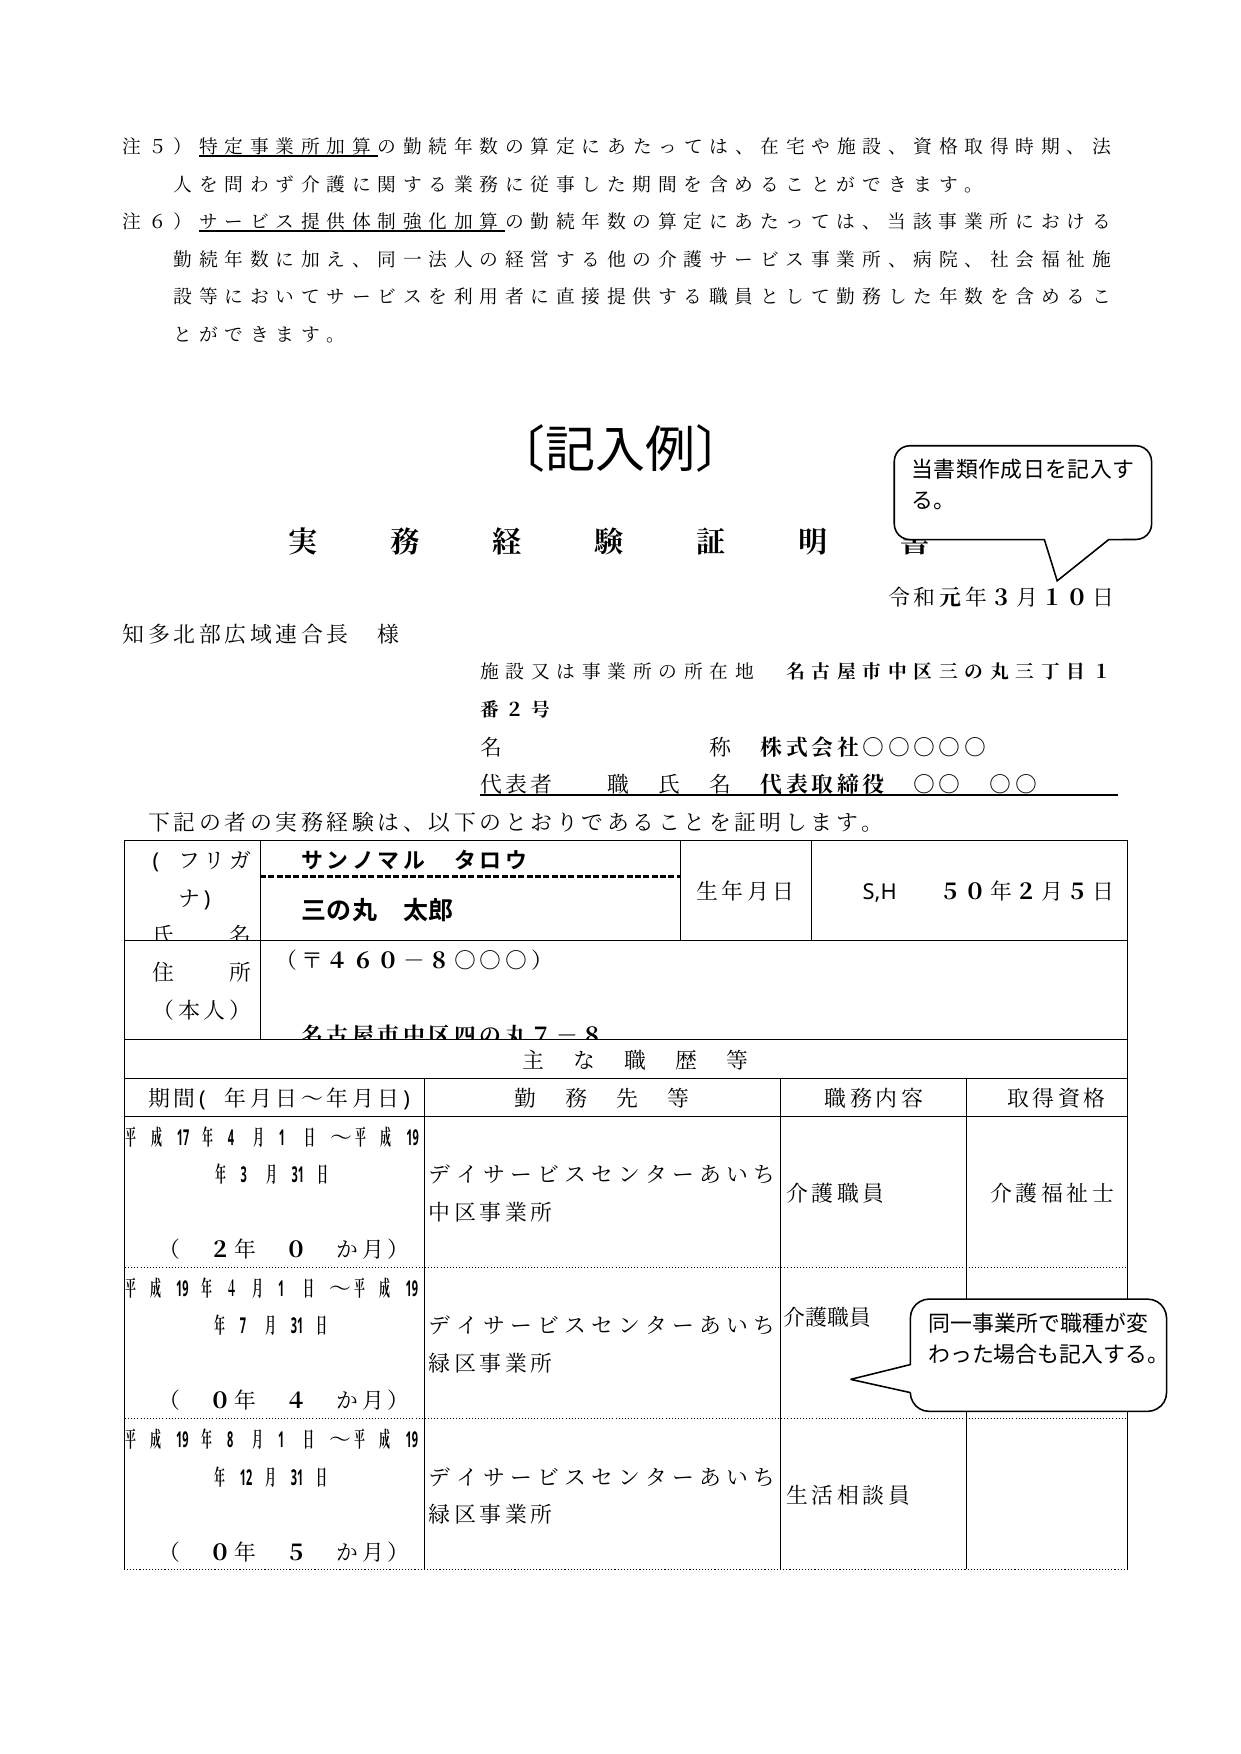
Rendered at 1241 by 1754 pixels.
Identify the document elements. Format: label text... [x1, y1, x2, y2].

text 名 称 株式会社○○○○○ [457, 727, 1118, 764]
text 施設又は事業所の所在地 名古屋市中区三の丸三丁目１番２号 [457, 652, 1118, 727]
table_cell デイサービスセンターあいち 緑区事業所 [425, 1267, 780, 1418]
table_header サンノマル タロウ [261, 841, 680, 875]
table_cell 平成19年４月1日～平成19年7月31日 （ ０年 ４ か月） [125, 1267, 424, 1418]
table_cell 介護福祉士 [967, 1117, 1127, 1267]
table_cell 住 所 （本人） [125, 941, 260, 1039]
text 実 務 経 験 証 明 書 [122, 502, 1054, 577]
table_cell 平成17年4月1日～平成19年3月31日 （ ２年 ０ か月） [125, 1117, 424, 1267]
text 実 務 経 験 証 明 書 [1065, 541, 1118, 577]
table_cell [781, 1267, 966, 1418]
table_cell 取得資格 [967, 1079, 1127, 1116]
text 代表者 職 氏 名 代表取締役 ○○ ○○ [457, 764, 1118, 802]
text 注５）特定事業所加算の勤続年数の算定にあたっては、在宅や施設、資格取得時期、法人を問わず介護に関する業務に従事した期間を含めることができます。 [122, 127, 1118, 202]
table_cell 勤 務 先 等 [425, 1079, 780, 1116]
table_cell 主 な 職 歴 等 [125, 1040, 1127, 1078]
text 令和元年３月１０日 [122, 577, 1118, 614]
table_cell 期間(年月日～年月日) [125, 1079, 424, 1116]
table_header S,H ５０年２月５日 [812, 841, 1127, 939]
table_cell 三の丸 太郎 [261, 875, 680, 939]
table_cell デイサービスセンターあいち 緑区事業所 [425, 1418, 780, 1569]
table_cell 介護職員 [781, 1117, 966, 1267]
table_cell 平成19年8月1日～平成19年12月31日 （ ０年 ５ か月） [125, 1418, 424, 1569]
table_cell 生活相談員 [781, 1418, 966, 1569]
table_cell [967, 1418, 1127, 1569]
table_header 生年月日 [681, 841, 811, 939]
table_cell [967, 1413, 1127, 1418]
text 注６）サービス提供体制強化加算の勤続年数の算定にあたっては、当該事業所における勤続年数に加え、同一法人の経営する他の介護サービス事業所、病院、社会福祉施設等においてサービスを利用者に直接提供する職員として勤務した年数を含めることができます。 [122, 202, 1118, 352]
table_cell [967, 1267, 1127, 1298]
text 下記の者の実務経験は、以下のとおりであることを証明します。 [122, 802, 1118, 839]
text 知多北部広域連合長 様 [122, 614, 1118, 652]
table_cell 職務内容 [781, 1079, 966, 1116]
table_cell （〒４６０－８○○○） 名古屋市中区四の丸７－８ [261, 941, 1127, 1039]
table_cell デイサービスセンターあいち 中区事業所 [425, 1117, 780, 1267]
table_header (フリガナ) 氏 名 [125, 841, 260, 939]
